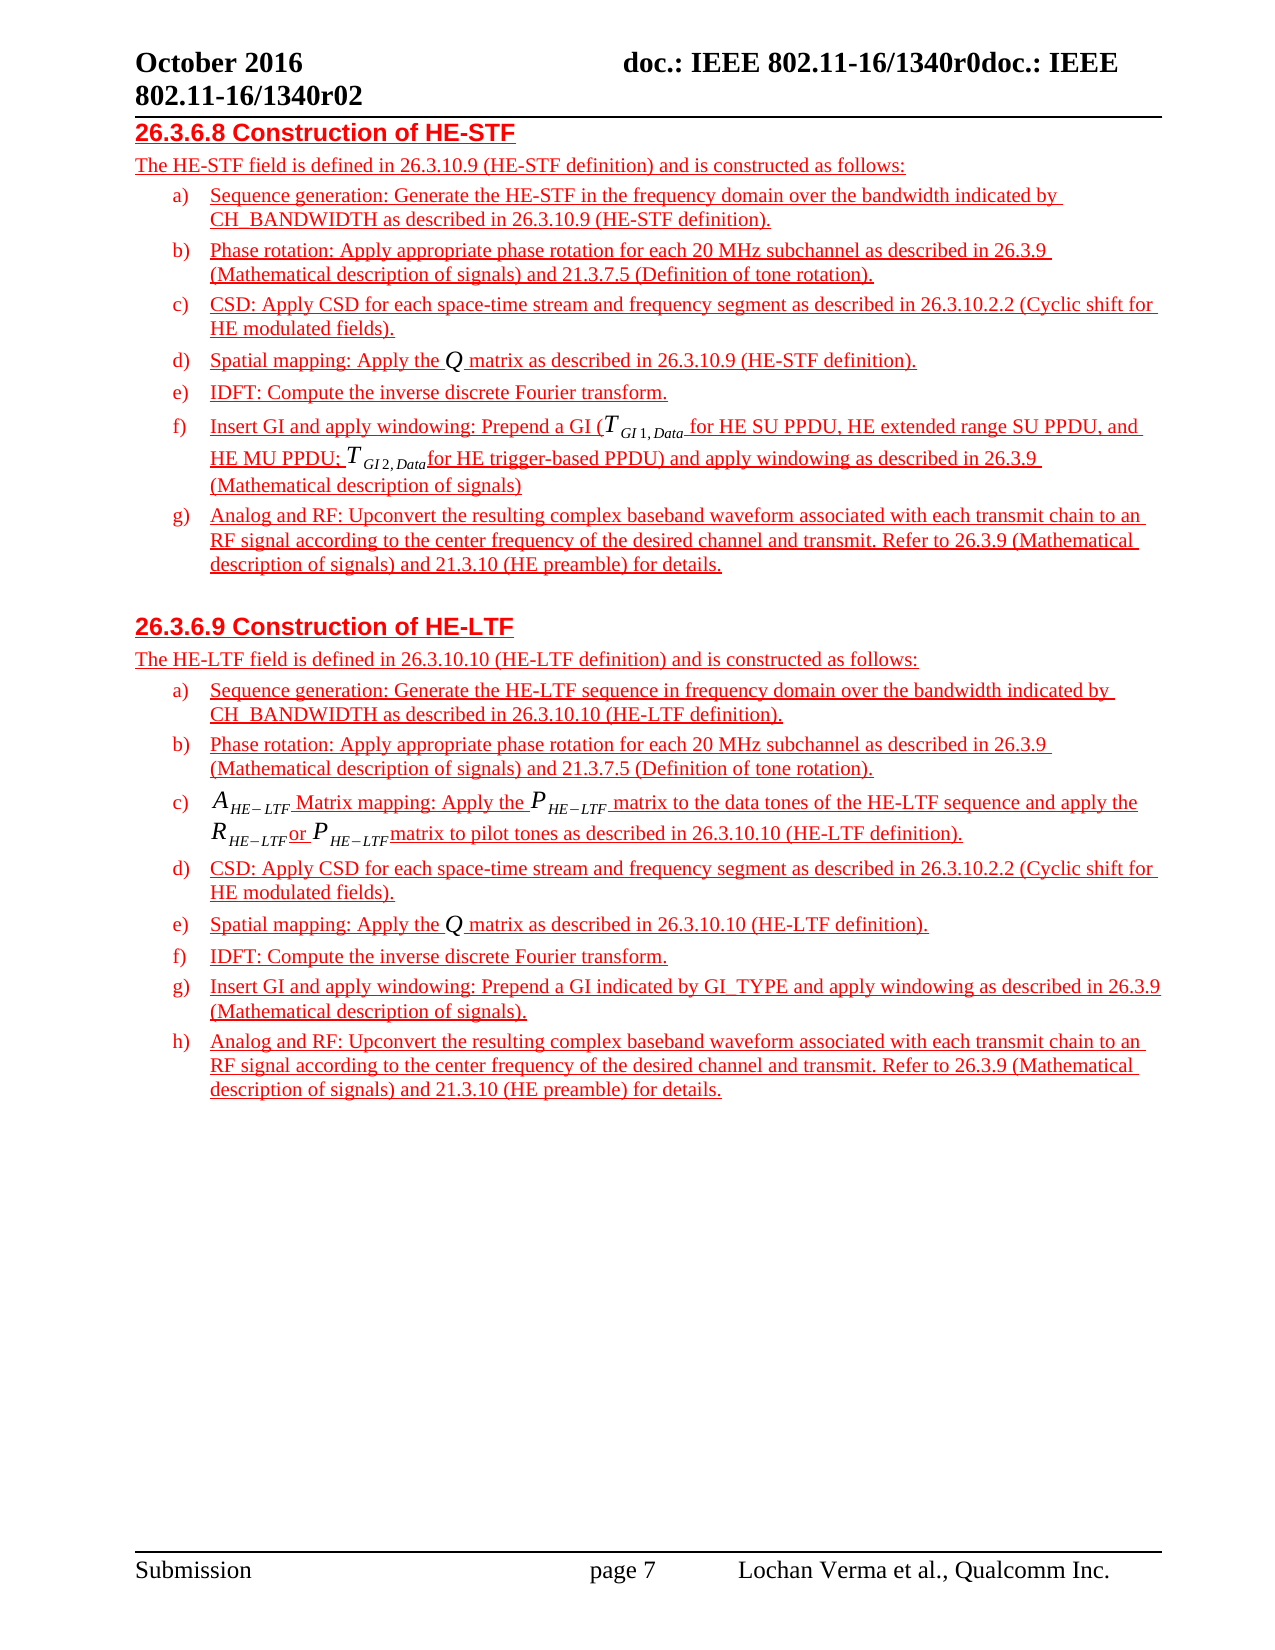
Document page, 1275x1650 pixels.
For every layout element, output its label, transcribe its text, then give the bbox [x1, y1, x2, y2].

list Analog and RF: Upconvert the resulting complex baseband waveform associated with each transmit chain to an RF signal according to the center frequency of the desired channel and transmit. Refer to 26.3.9 (Mathematical description of signals) and 21.3.10 (HE preamble) for details. [172, 503, 1162, 576]
list Matrix mapping: Apply the matrix to the data tones of the HE-LTF sequence and apply the or matrix to pilot tones as described in 26.3.10.10 (HE-LTF definition). [172, 786, 1162, 850]
text The HE-LTF field is defined in 26.3.10.10 (HE-LTF definition) and is constructed as follows: [135, 647, 1162, 671]
list Phase rotation: Apply appropriate phase rotation for each 20 MHz subchannel as described in 26.3.9 (Mathematical description of signals) and 21.3.7.5 (Definition of tone rotation). [172, 237, 1162, 286]
text 26.3.6.8 Construction of HE-STF [135, 118, 1162, 147]
list Insert GI and apply windowing: Prepend a GI indicated by GI_TYPE and apply windowing as described in 26.3.9 (Mathematical description of signals). [172, 974, 1162, 1023]
list Spatial mapping: Apply the matrix as described in 26.3.10.10 (HE-LTF definition). [172, 910, 1162, 938]
list Phase rotation: Apply appropriate phase rotation for each 20 MHz subchannel as described in 26.3.9 (Mathematical description of signals) and 21.3.7.5 (Definition of tone rotation). [172, 732, 1162, 780]
list Analog and RF: Upconvert the resulting complex baseband waveform associated with each transmit chain to an RF signal according to the center frequency of the desired channel and transmit. Refer to 26.3.9 (Mathematical description of signals) and 21.3.10 (HE preamble) for details. [172, 1029, 1162, 1101]
text The HE-STF field is defined in 26.3.10.9 (HE-STF definition) and is constructed as follows: [135, 153, 1162, 177]
list IDFT: Compute the inverse discrete Fourier transform. [172, 944, 1162, 968]
list Sequence generation: Generate the HE-LTF sequence in frequency domain over the bandwidth indicated by CH_BANDWIDTH as described in 26.3.10.10 (HE-LTF definition). [172, 677, 1162, 726]
list Sequence generation: Generate the HE-STF in the frequency domain over the bandwidth indicated by CH_BANDWIDTH as described in 26.3.10.9 (HE-STF definition). [172, 183, 1162, 231]
text 26.3.6.9 Construction of HE-LTF [135, 612, 1162, 641]
list IDFT: Compute the inverse discrete Fourier transform. [172, 380, 1162, 404]
list CSD: Apply CSD for each space-time stream and frequency segment as described in 26.3.10.2.2 (Cyclic shift for HE modulated fields). [172, 292, 1162, 340]
list Spatial mapping: Apply the matrix as described in 26.3.10.9 (HE-STF definition). [172, 346, 1162, 374]
list Insert GI and apply windowing: Prepend a GI ( for HE SU PPDU, HE extended range SU PPDU, and HE MU PPDU; for HE trigger-based PPDU) and apply windowing as described in 26.3.9 (Mathematical description of signals) [172, 410, 1162, 497]
list CSD: Apply CSD for each space-time stream and frequency segment as described in 26.3.10.2.2 (Cyclic shift for HE modulated fields). [172, 856, 1162, 904]
